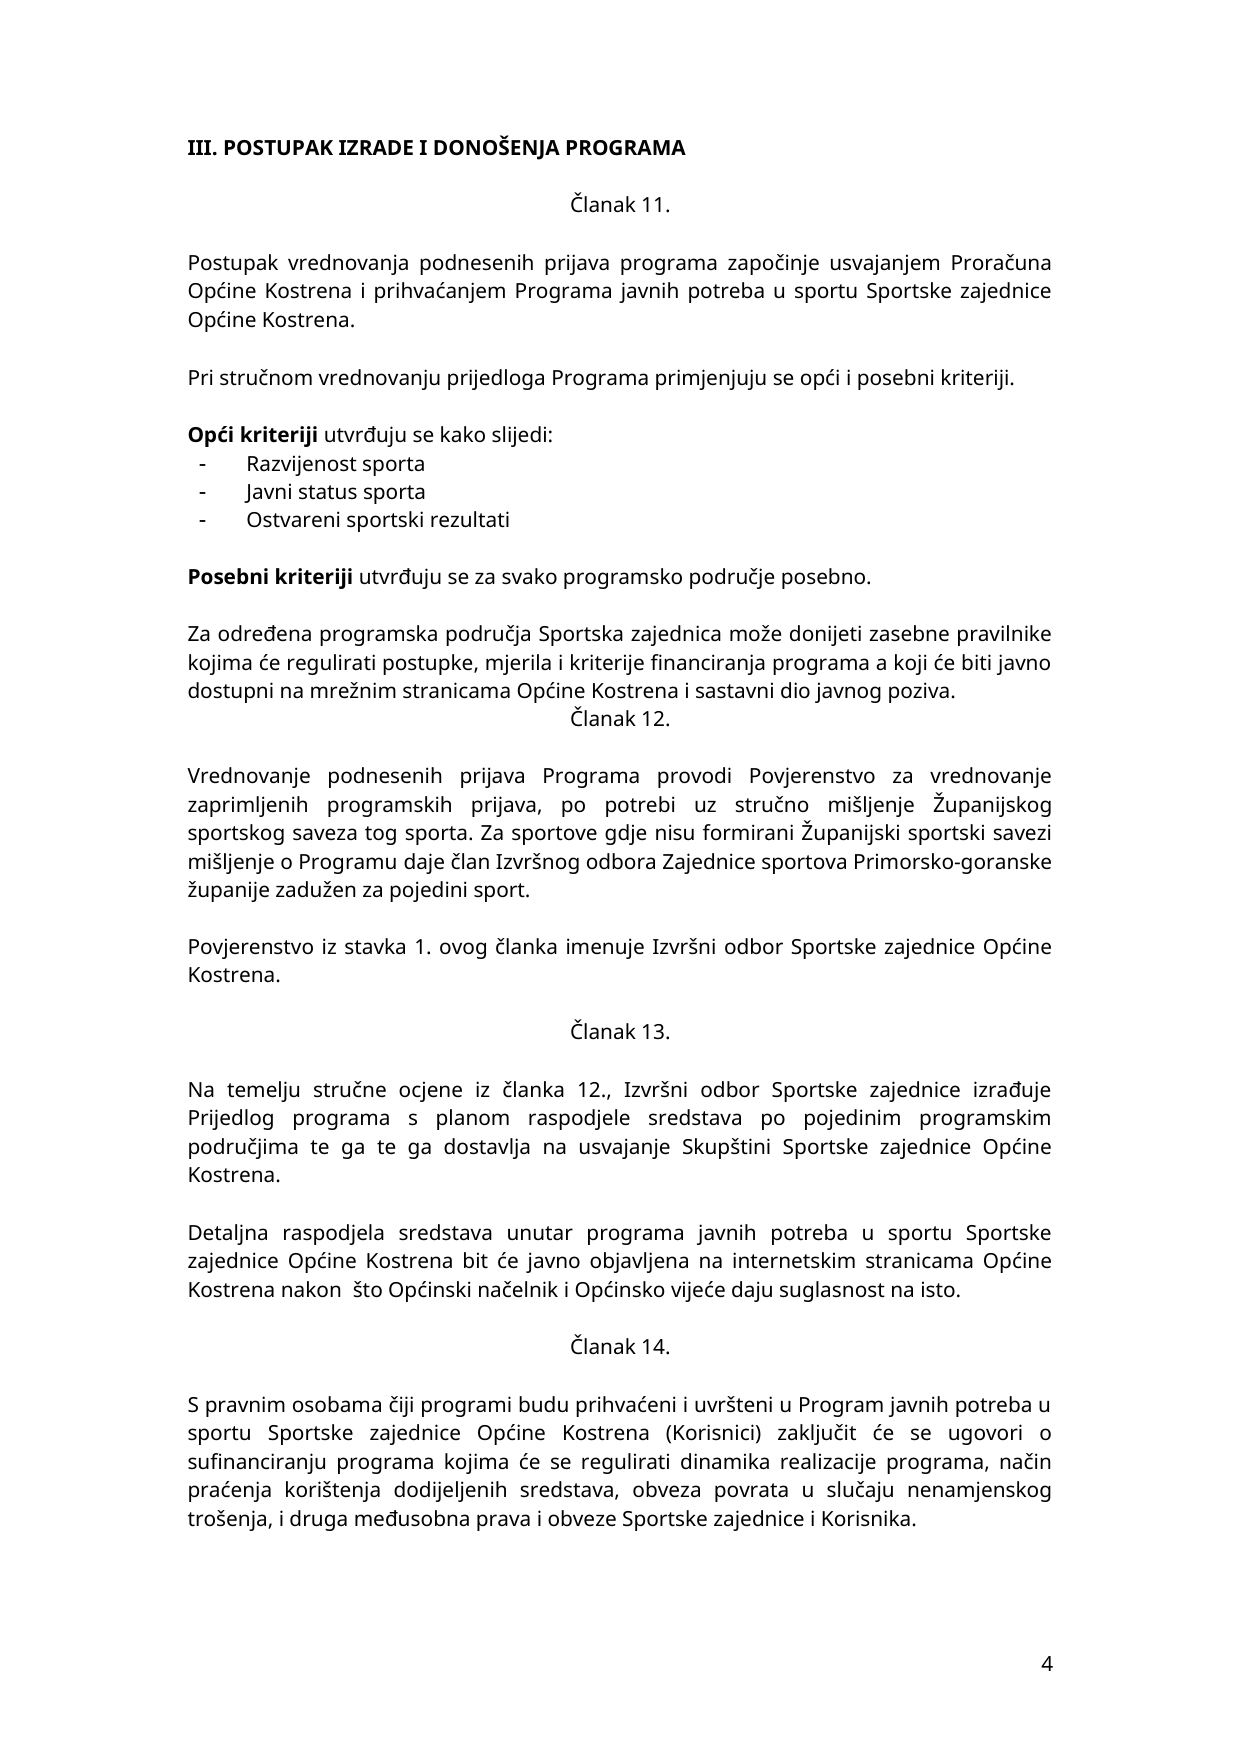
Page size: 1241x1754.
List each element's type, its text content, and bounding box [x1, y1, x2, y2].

text Postupak vrednovanja podnesenih prijava programa započinje usvajanjem Proračuna Općine Kostrena i prihvaćanjem Programa javnih potreba u sportu Sportske zajednice Općine Kostrena. [187, 248, 1053, 333]
text Vrednovanje podnesenih prijava Programa provodi Povjerenstvo za vrednovanje zaprimljenih programskih prijava, po potrebi uz stručno mišljenje Županijskog sportskog saveza tog sporta. Za sportove gdje nisu formirani Županijski sportski savezi mišljenje o Programu daje član Izvršnog odbora Zajednice sportova Primorsko-goranske županije zadužen za pojedini sport. [187, 847, 1053, 904]
list Razvijenost sporta [199, 449, 1053, 477]
text Članak 12. [187, 704, 1053, 733]
text Članak 11. [187, 191, 1053, 219]
text Za određena programska područja Sportska zajednica može donijeti zasebne pravilnike kojima će regulirati postupke, mjerila i kriterije financiranja programa a koji će biti javno dostupni na mrežnim stranicama Općine Kostrena i sastavni dio javnog poziva. [187, 619, 1053, 704]
text Pri stručnom vrednovanju prijedloga Programa primjenjuju se opći i posebni kriteriji. [187, 363, 1053, 391]
text Opći kriteriji utvrđuju se kako slijedi: [187, 420, 1053, 449]
list Ostvareni sportski rezultati [199, 506, 1053, 534]
list Javni status sporta [199, 477, 1053, 506]
text Na temelju stručne ocjene iz članka 12., Izvršni odbor Sportske zajednice izrađuje Prijedlog programa s planom raspodjele sredstava po pojedinim programskim područjima te ga te ga dostavlja na usvajanje Skupštini Sportske zajednice Općine Kostrena. [187, 1075, 1053, 1189]
text S pravnim osobama čiji programi budu prihvaćeni i uvršteni u Program javnih potreba u sportu Sportske zajednice Općine Kostrena (Korisnici) zaključit će se ugovori o sufinanciranju programa kojima će se regulirati dinamika realizacije programa, način praćenja korištenja dodijeljenih sredstava, obveza povrata u slučaju nenamjenskog trošenja, i druga međusobna prava i obveze Sportske zajednice i Korisnika. [187, 1390, 1053, 1532]
text Povjerenstvo iz stavka 1. ovog članka imenuje Izvršni odbor Sportske zajednice Općine Kostrena. [187, 932, 1053, 989]
text Članak 14. [187, 1332, 1053, 1361]
text Posebni kriteriji utvrđuju se za svako programsko područje posebno. [187, 562, 1053, 591]
text Članak 13. [187, 1017, 1053, 1046]
text Detaljna raspodjela sredstava unutar programa javnih potreba u sportu Sportske zajednice Općine Kostrena bit će javno objavljena na internetskim stranicama Općine Kostrena nakon što Općinski načelnik i Općinsko vijeće daju suglasnost na isto. [187, 1218, 1053, 1303]
text III. POSTUPAK IZRADE I DONOŠENJA PROGRAMA [187, 133, 1053, 161]
